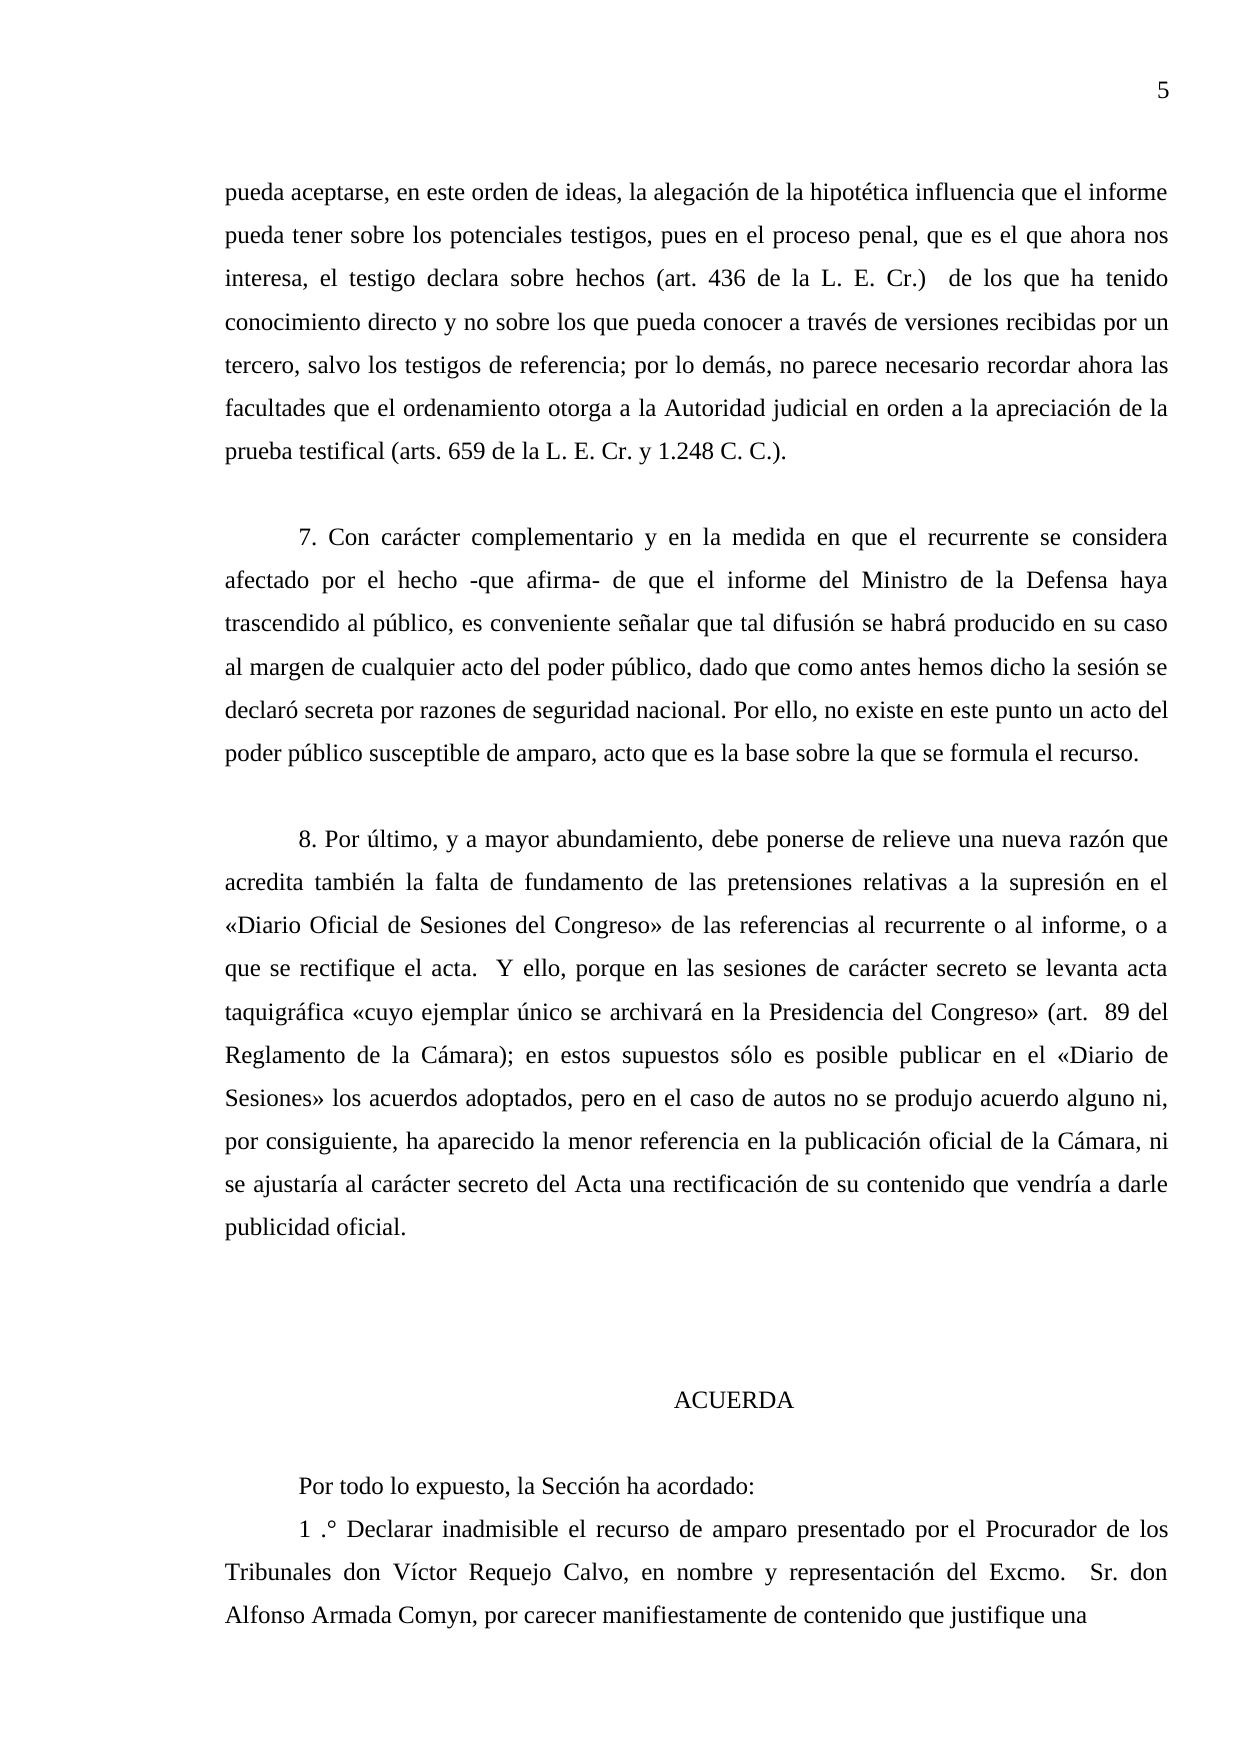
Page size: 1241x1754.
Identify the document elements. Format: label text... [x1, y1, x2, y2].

text 1 .° Declarar inadmisible el recurso de amparo presentado por el Procurador de los Tribunales don Víctor Requejo Calvo, en nombre y representación del Excmo. Sr. don Alfonso Armada Comyn, por carecer manifiestamente de contenido que justifique una [224, 1514, 1169, 1629]
text Por todo lo expuesto, la Sección ha acordado: [224, 1471, 1169, 1500]
text 8. Por último, y a mayor abundamiento, debe ponerse de relieve una nueva razón que acredita también la falta de fundamento de las pretensiones relativas a la supresión en el «Diario Oficial de Sesiones del Congreso» de las referencias al recurrente o al informe, o a que se rectifique el acta. Y ello, porque en las sesiones de carácter secreto se levanta acta taquigráfica «cuyo ejemplar único se archivará en la Presidencia del Congreso» (art. 89 del Reglamento de la Cámara); en estos supuestos sólo es posible publicar en el «Diario de Sesiones» los acuerdos adoptados, pero en el caso de autos no se produjo acuerdo alguno ni, por consiguiente, ha aparecido la menor referencia en la publicación oficial de la Cámara, ni se ajustaría al carácter secreto del Acta una rectificación de su contenido que vendría a darle publicidad oficial. [224, 824, 1169, 1241]
text ACUERDA [224, 1385, 1169, 1413]
text 7. Con carácter complementario y en la medida en que el recurrente se considera afectado por el hecho -que afirma- de que el informe del Ministro de la Defensa haya trascendido al público, es conveniente señalar que tal difusión se habrá producido en su caso al margen de cualquier acto del poder público, dado que como antes hemos dicho la sesión se declaró secreta por razones de seguridad nacional. Por ello, no existe en este punto un acto del poder público susceptible de amparo, acto que es la base sobre la que se formula el recurso. [224, 522, 1169, 767]
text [224, 177, 1169, 465]
